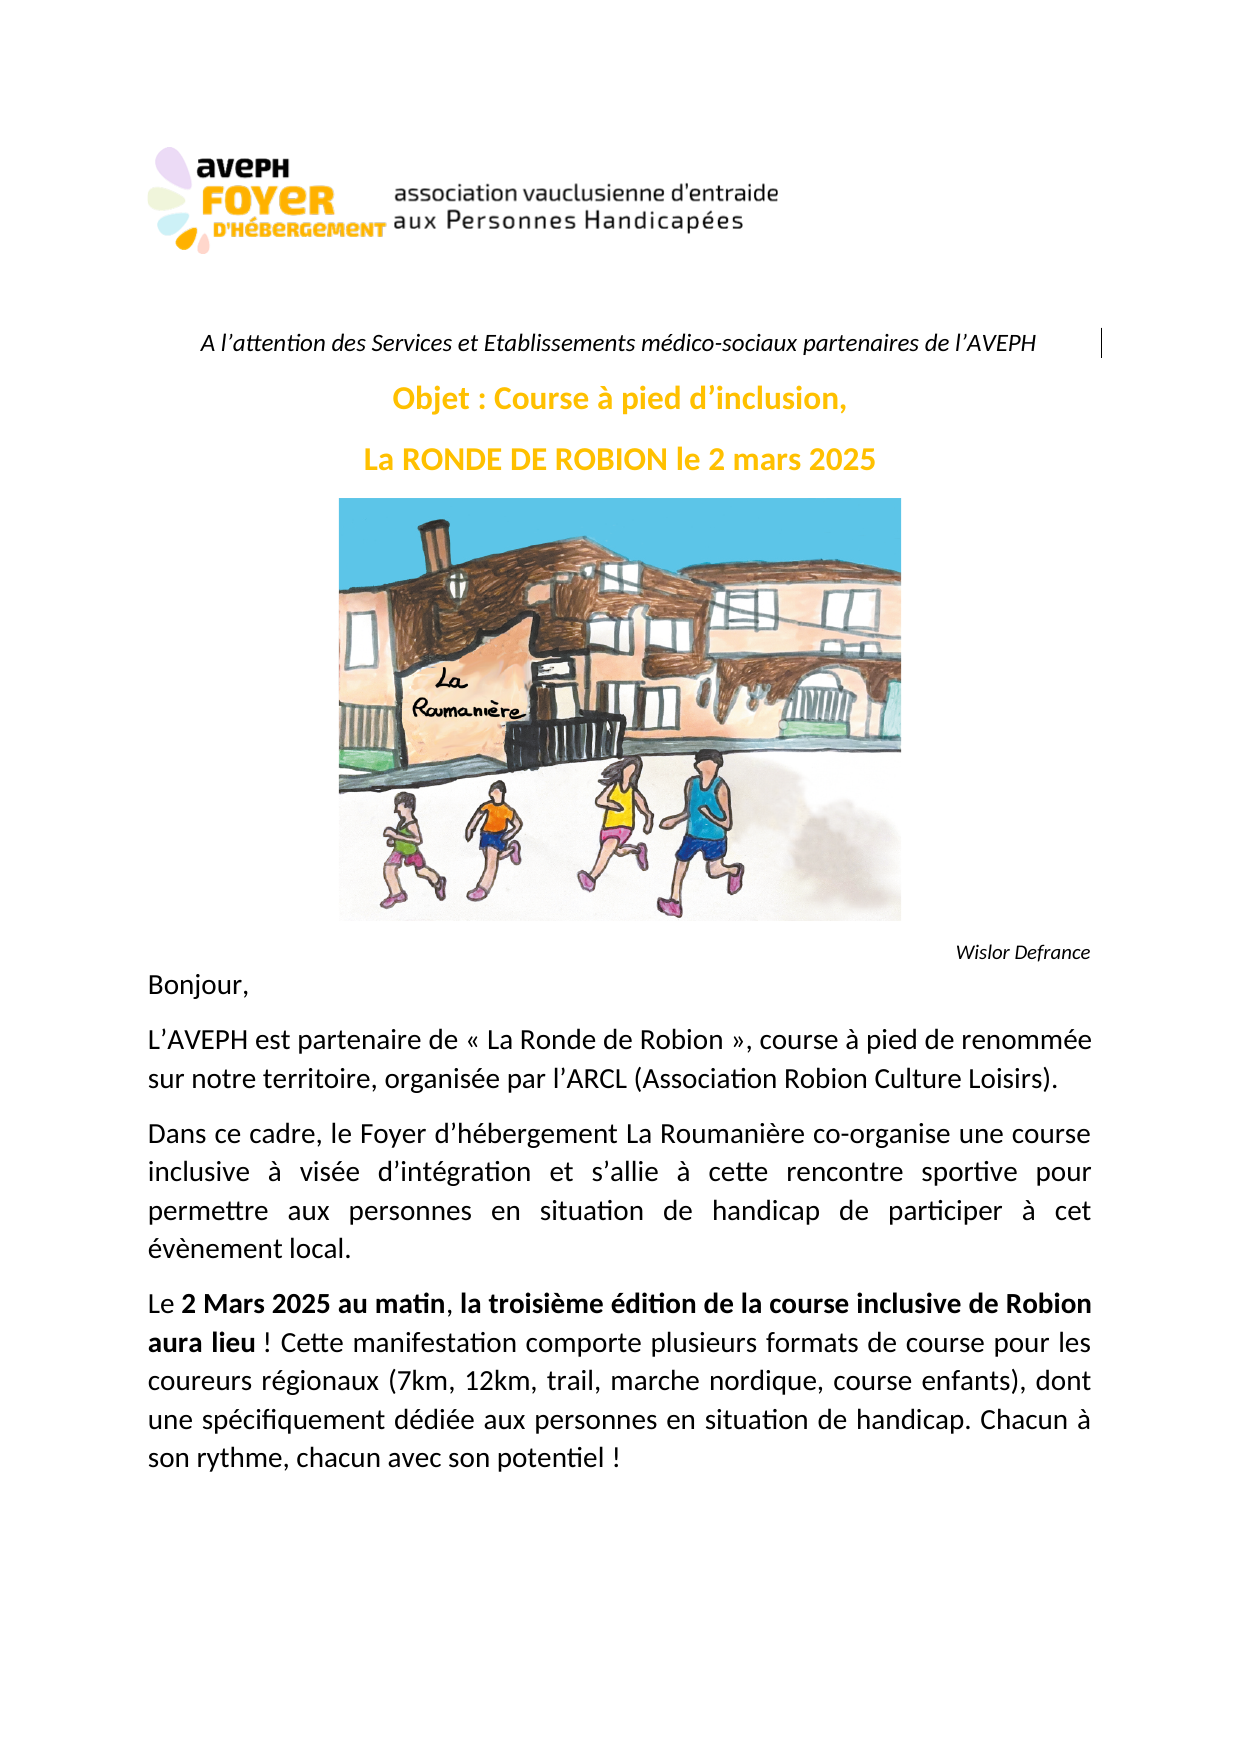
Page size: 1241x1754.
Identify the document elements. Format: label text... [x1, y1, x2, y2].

text Le 2 Mars 2025 au matin, la troisième édition de la course inclusive de Robion aura lieu ! Cette manifestation comporte plusieurs formats de course pour les coureurs régionaux (7km, 12km, trail, marche nordique, course enfants), dont une spécifiquement dédiée aux personnes en situation de handicap. Chacun à son rythme, chacun avec son potentiel ! [148, 1285, 1093, 1475]
text A l’attention des Services et Etablissements médico-sociaux partenaires de l’AVEPH [148, 328, 1101, 358]
text L’AVEPH est partenaire de « La Ronde de Robion », course à pied de renommée sur notre territoire, organisée par l’ARCL (Association Robion Culture Loisirs). [148, 1021, 1093, 1096]
text Dans ce cadre, le Foyer d’hébergement La Roumanière co-organise une course inclusive à visée d’intégration et s’allie à cette rencontre sportive pour permettre aux personnes en situation de handicap de participer à cet évènement local. [148, 1115, 1093, 1266]
text La RONDE DE ROBION le 2 mars 2025 [148, 438, 1093, 478]
text Bonjour, [148, 966, 1093, 1002]
picture [147, 147, 778, 254]
text Objet : Course à pied d’inclusion, [148, 377, 1093, 418]
text Wislor Defrance [148, 939, 1093, 964]
